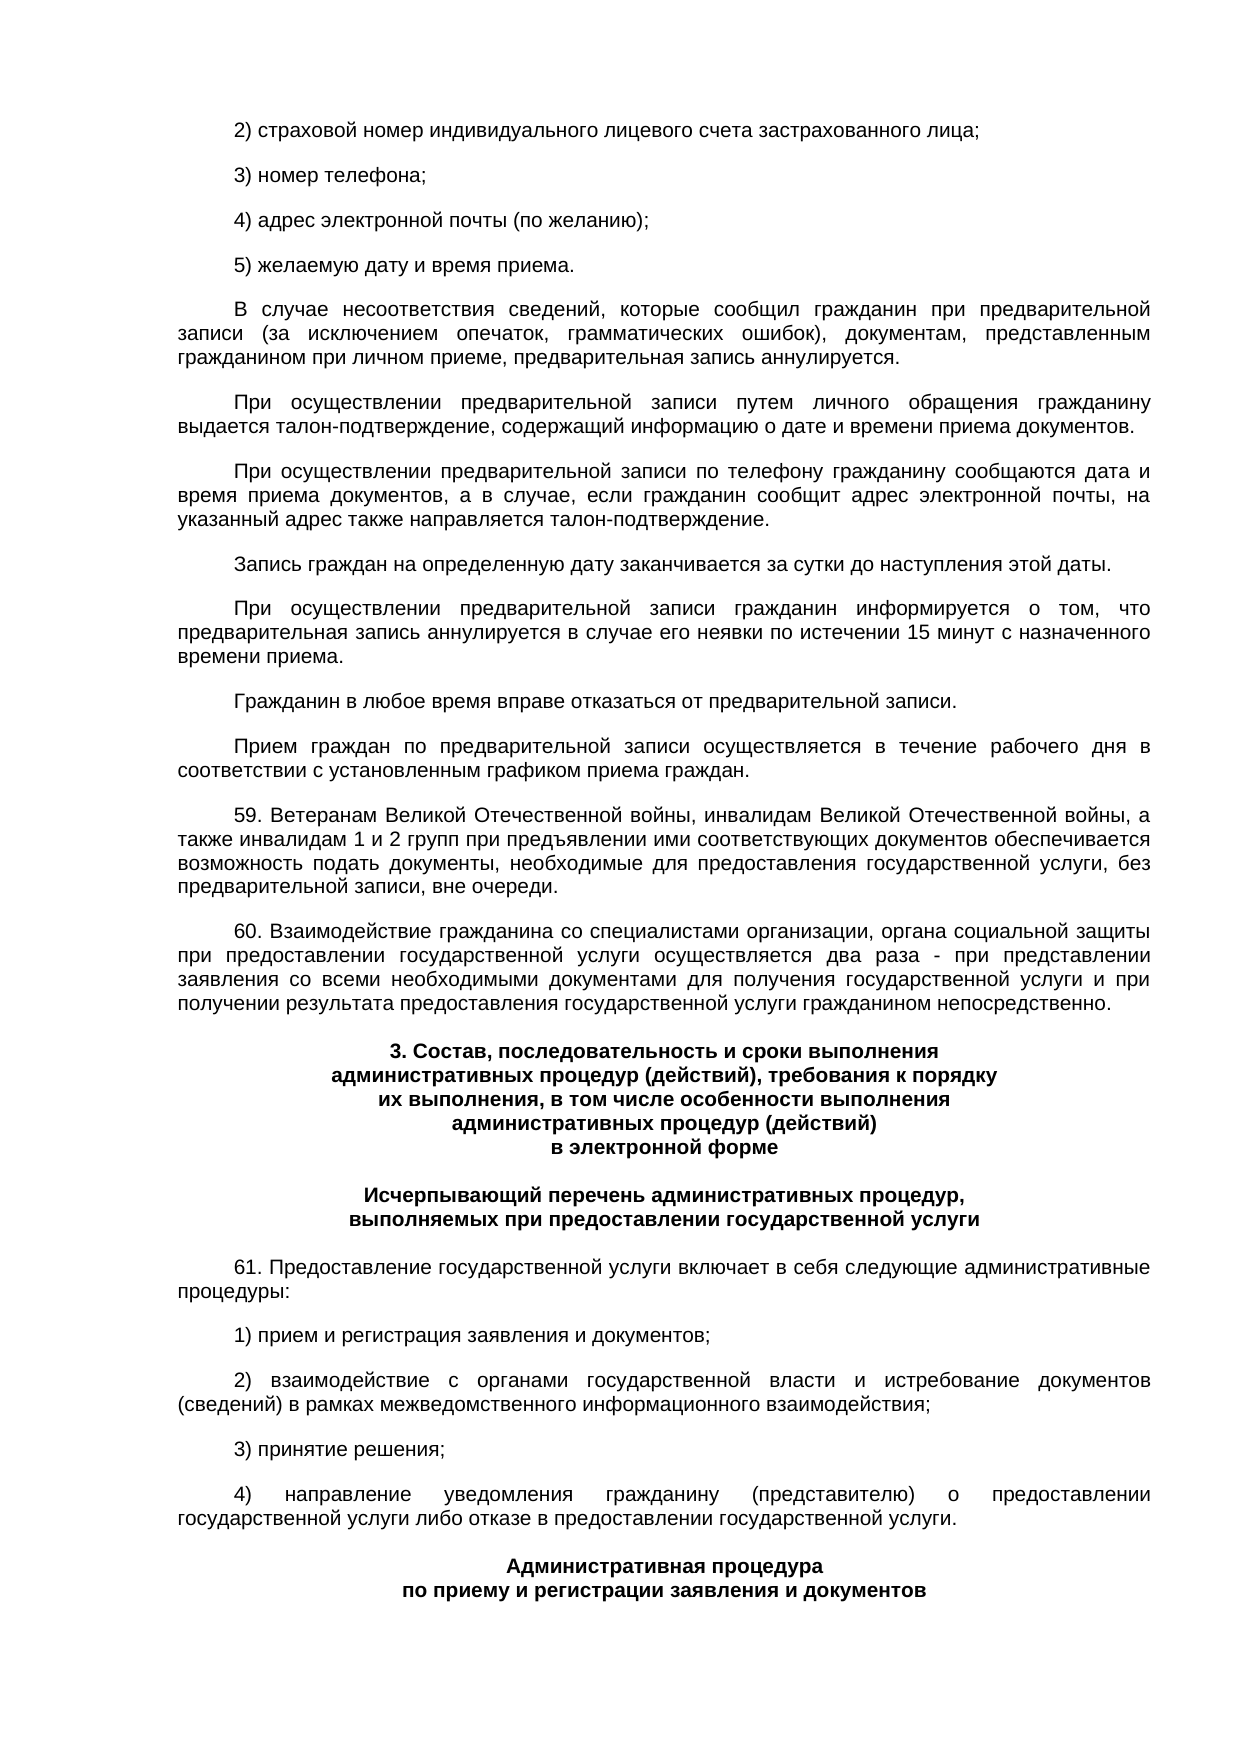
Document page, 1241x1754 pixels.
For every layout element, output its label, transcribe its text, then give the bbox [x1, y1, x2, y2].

text 4) адрес электронной почты (по желанию); [177, 208, 1152, 232]
text При осуществлении предварительной записи гражданин информируется о том, что предварительная запись аннулируется в случае его неявки по истечении 15 минут с назначенного времени приема. [177, 596, 1152, 668]
text 61. Предоставление государственной услуги включает в себя следующие административные процедуры: [177, 1254, 1152, 1302]
title административных процедур (действий) [177, 1111, 1152, 1135]
text Прием граждан по предварительной записи осуществляется в течение рабочего дня в соответствии с установленным графиком приема граждан. [177, 734, 1152, 782]
text 4) направление уведомления гражданину (представителю) о предоставлении государственной услуги либо отказе в предоставлении государственной услуги. [177, 1482, 1152, 1529]
text 1) прием и регистрация заявления и документов; [177, 1323, 1152, 1347]
text В случае несоответствия сведений, которые сообщил гражданин при предварительной записи (за исключением опечаток, грамматических ошибок), документам, представленным гражданином при личном приеме, предварительная запись аннулируется. [177, 297, 1152, 369]
title Административная процедура [177, 1553, 1152, 1577]
text 3) номер телефона; [177, 163, 1152, 187]
text 2) страховой номер индивидуального лицевого счета застрахованного лица; [177, 118, 1152, 142]
text Гражданин в любое время вправе отказаться от предварительной записи. [177, 689, 1152, 713]
title выполняемых при предоставлении государственной услуги [177, 1207, 1152, 1231]
title административных процедур (действий), требования к порядку [177, 1063, 1152, 1087]
title 3. Состав, последовательность и сроки выполнения [177, 1039, 1152, 1063]
text 60. Взаимодействие гражданина со специалистами организации, органа социальной защиты при предоставлении государственной услуги осуществляется два раза - при представлении заявления со всеми необходимыми документами для получения государственной услуги и при получении результата предоставления государственной услуги гражданином непосредственно. [177, 919, 1152, 1015]
title по приему и регистрации заявления и документов [177, 1577, 1152, 1601]
text Запись граждан на определенную дату заканчивается за сутки до наступления этой даты. [177, 551, 1152, 575]
text 5) желаемую дату и время приема. [177, 252, 1152, 276]
text При осуществлении предварительной записи по телефону гражданину сообщаются дата и время приема документов, а в случае, если гражданин сообщит адрес электронной почты, на указанный адрес также направляется талон-подтверждение. [177, 459, 1152, 531]
text 2) взаимодействие с органами государственной власти и истребование документов (сведений) в рамках межведомственного информационного взаимодействия; [177, 1368, 1152, 1416]
title их выполнения, в том числе особенности выполнения [177, 1087, 1152, 1111]
text При осуществлении предварительной записи путем личного обращения гражданину выдается талон-подтверждение, содержащий информацию о дате и времени приема документов. [177, 390, 1152, 438]
title в электронной форме [177, 1135, 1152, 1159]
text 3) принятие решения; [177, 1437, 1152, 1461]
title Исчерпывающий перечень административных процедур, [177, 1183, 1152, 1207]
text 59. Ветеранам Великой Отечественной войны, инвалидам Великой Отечественной войны, а также инвалидам 1 и 2 групп при предъявлении ими соответствующих документов обеспечивается возможность подать документы, необходимые для предоставления государственной услуги, без предварительной записи, вне очереди. [177, 802, 1152, 898]
